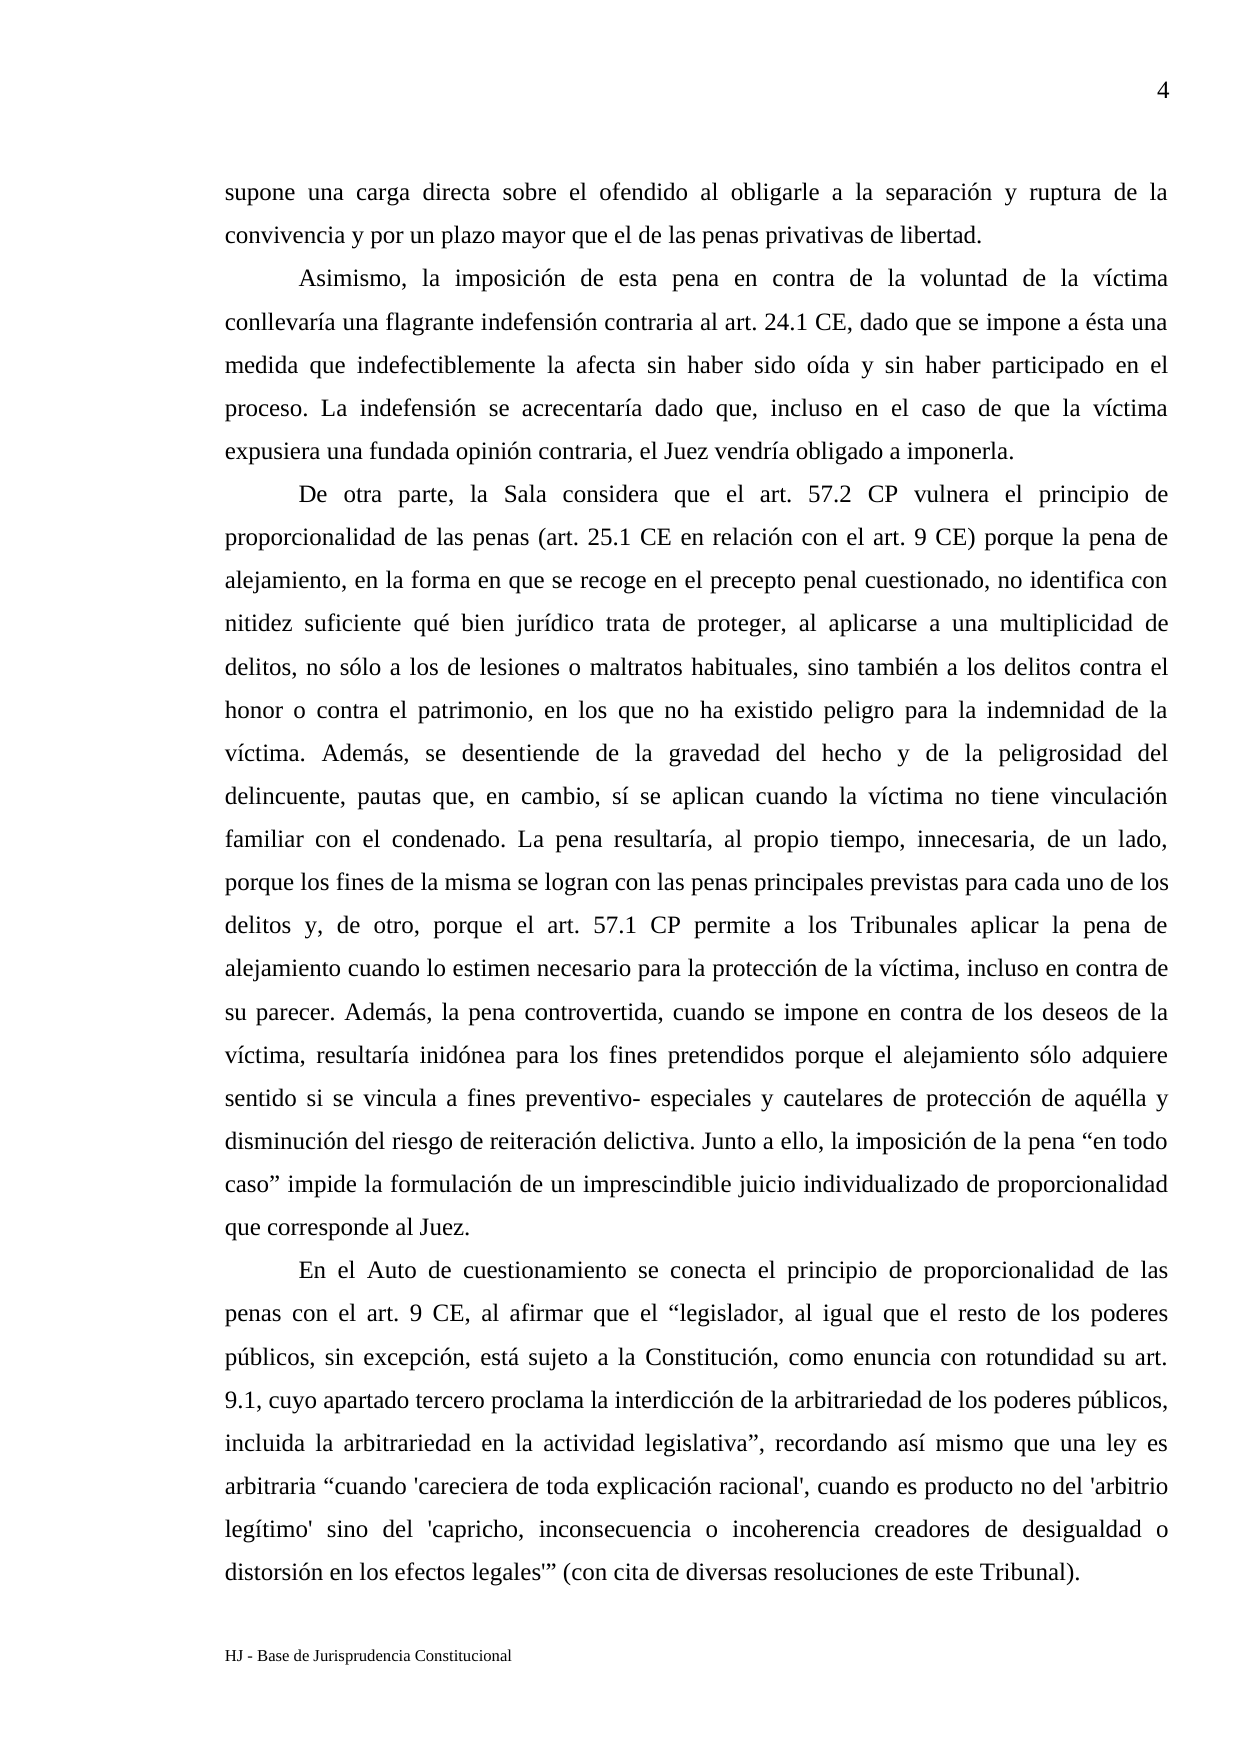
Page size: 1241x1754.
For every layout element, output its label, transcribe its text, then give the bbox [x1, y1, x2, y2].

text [224, 177, 1169, 249]
text En el Auto de cuestionamiento se conecta el principio de proporcionalidad de las penas con el art. 9 CE, al afirmar que el “legislador, al igual que el resto de los poderes públicos, sin excepción, está sujeto a la Constitución, como enuncia con rotundidad su art. 9.1, cuyo apartado tercero proclama la interdicción de la arbitrariedad de los poderes públicos, incluida la arbitrariedad en la actividad legislativa”, recordando así mismo que una ley es arbitraria “cuando 'careciera de toda explicación racional', cuando es producto no del 'arbitrio legítimo' sino del 'capricho, inconsecuencia o incoherencia creadores de desigualdad o distorsión en los efectos legales'” (con cita de diversas resoluciones de este Tribunal). [224, 1255, 1169, 1586]
text Asimismo, la imposición de esta pena en contra de la voluntad de la víctima conllevaría una flagrante indefensión contraria al art. 24.1 CE, dado que se impone a ésta una medida que indefectiblemente la afecta sin haber sido oída y sin haber participado en el proceso. La indefensión se acrecentaría dado que, incluso en el caso de que la víctima expusiera una fundada opinión contraria, el Juez vendría obligado a imponerla. [224, 263, 1169, 465]
text De otra parte, la Sala considera que el art. 57.2 CP vulnera el principio de proporcionalidad de las penas (art. 25.1 CE en relación con el art. 9 CE) porque la pena de alejamiento, en la forma en que se recoge en el precepto penal cuestionado, no identifica con nitidez suficiente qué bien jurídico trata de proteger, al aplicarse a una multiplicidad de delitos, no sólo a los de lesiones o maltratos habituales, sino también a los delitos contra el honor o contra el patrimonio, en los que no ha existido peligro para la indemnidad de la víctima. Además, se desentiende de la gravedad del hecho y de la peligrosidad del delincuente, pautas que, en cambio, sí se aplican cuando la víctima no tiene vinculación familiar con el condenado. La pena resultaría, al propio tiempo, innecesaria, de un lado, porque los fines de la misma se logran con las penas principales previstas para cada uno de los delitos y, de otro, porque el art. 57.1 CP permite a los Tribunales aplicar la pena de alejamiento cuando lo estimen necesario para la protección de la víctima, incluso en contra de su parecer. Además, la pena controvertida, cuando se impone en contra de los deseos de la víctima, resultaría inidónea para los fines pretendidos porque el alejamiento sólo adquiere sentido si se vincula a fines preventivo- especiales y cautelares de protección de aquélla y disminución del riesgo de reiteración delictiva. Junto a ello, la imposición de la pena “en todo caso” impide la formulación de un imprescindible juicio individualizado de proporcionalidad que corresponde al Juez. [224, 479, 1169, 1241]
